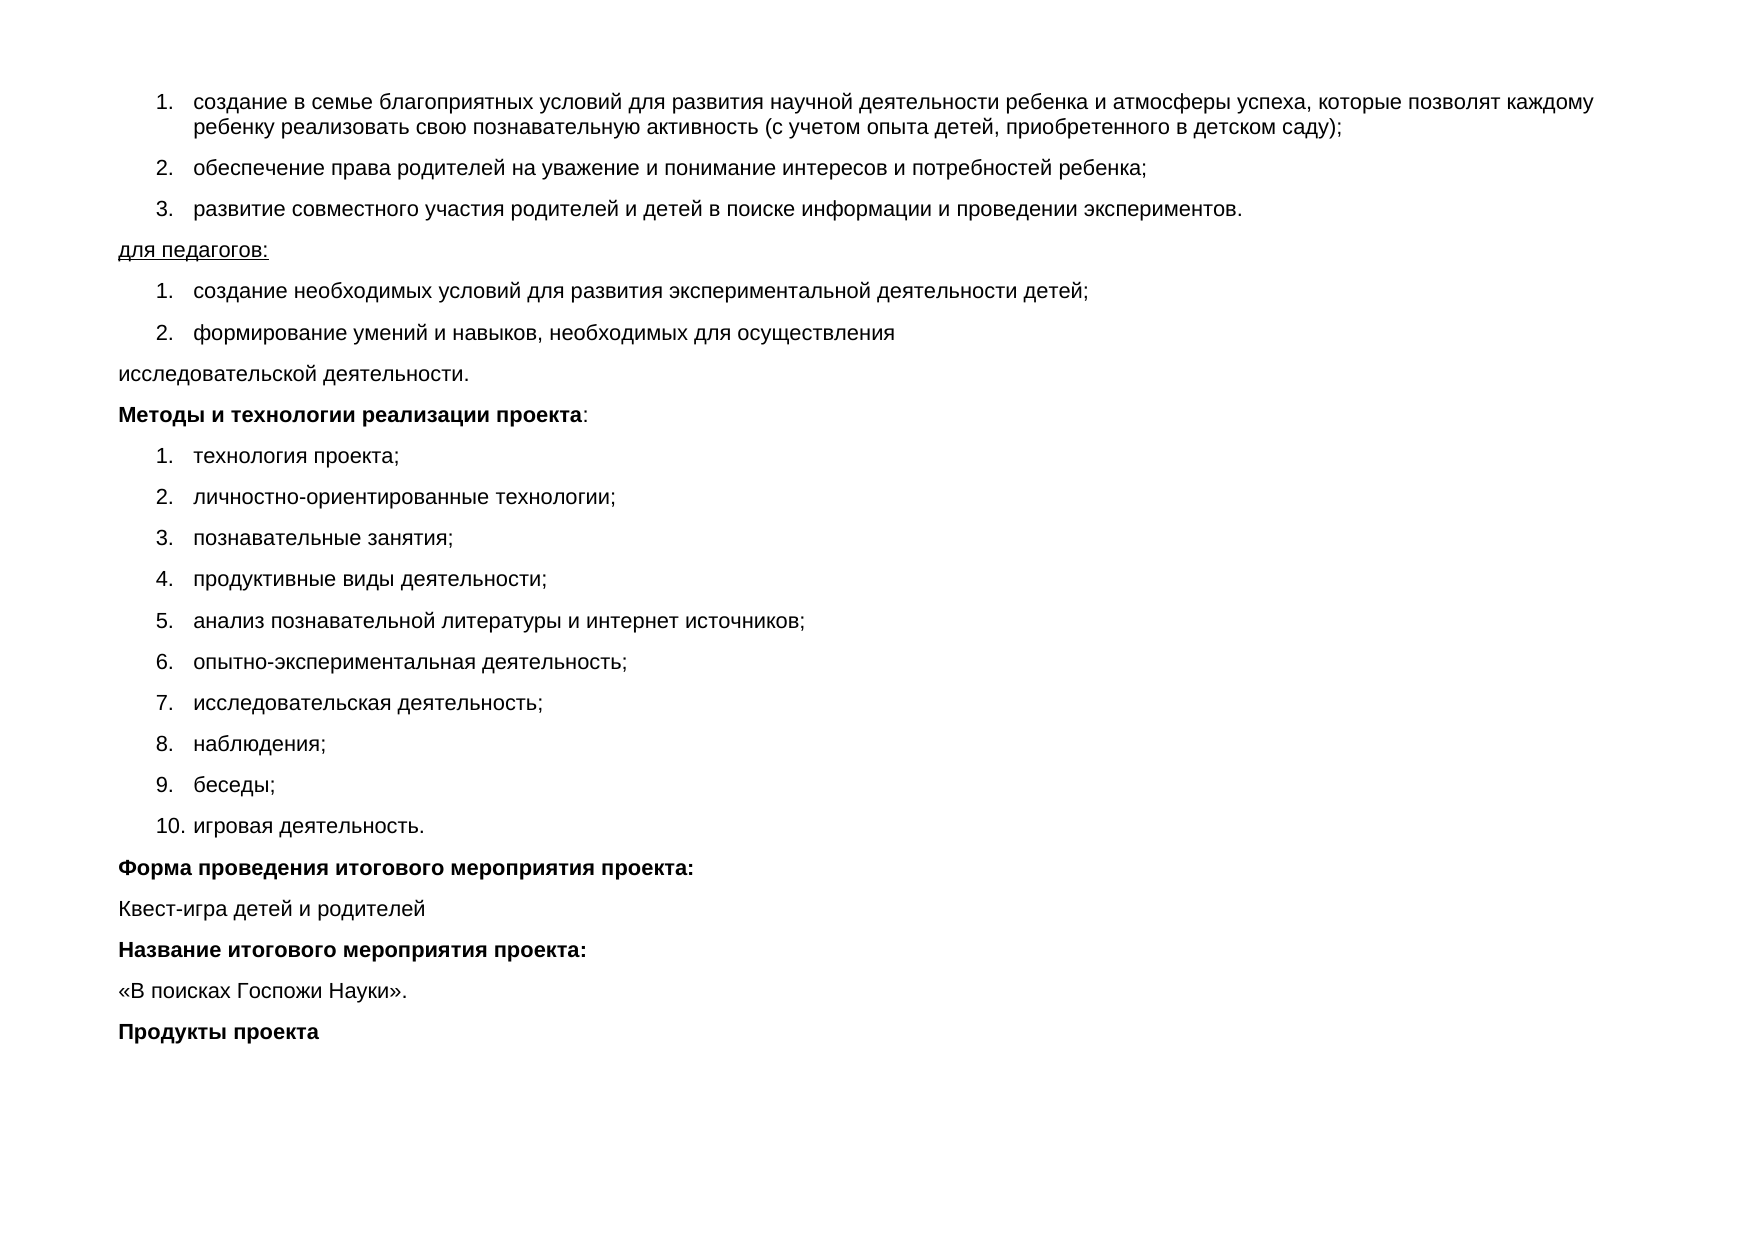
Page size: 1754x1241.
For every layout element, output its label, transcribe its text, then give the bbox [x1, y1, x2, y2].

text для педагогов: [118, 237, 1636, 262]
list обеспечение права родителей на уважение и понимание интересов и потребностей ребенка; [156, 155, 1636, 180]
text Форма проведения итогового мероприятия проекта: [118, 854, 1636, 879]
list создание в семье благоприятных условий для развития научной деятельности ребенка и атмосферы успеха, которые позволят каждому ребенку реализовать свою познавательную активность (с учетом опыта детей, приобретенного в детском саду); [156, 88, 1636, 139]
list наблюдения; [156, 731, 1636, 756]
text Продукты проекта [118, 1019, 1636, 1044]
list формирование умений и навыков, необходимых для осуществления [156, 319, 1636, 345]
text Название итогового мероприятия проекта: [118, 937, 1636, 962]
list беседы; [156, 772, 1636, 797]
list анализ познавательной литературы и интернет источников; [156, 607, 1636, 633]
text Методы и технологии реализации проекта: [118, 402, 1636, 427]
text исследовательской деятельности. [118, 361, 1636, 386]
list опытно-экспериментальная деятельность; [156, 649, 1636, 674]
list технология проекта; [156, 443, 1636, 468]
list исследовательская деятельность; [156, 690, 1636, 715]
list развитие совместного участия родителей и детей в поиске информации и проведении экспериментов. [156, 196, 1636, 221]
list создание необходимых условий для развития экспериментальной деятельности детей; [156, 278, 1636, 303]
list игровая деятельность. [156, 813, 1636, 838]
list познавательные занятия; [156, 525, 1636, 550]
list личностно-ориентированные технологии; [156, 484, 1636, 509]
text «В поисках Госпожи Науки». [118, 978, 1636, 1003]
list продуктивные виды деятельности; [156, 566, 1636, 592]
text Квест-игра детей и родителей [118, 896, 1636, 921]
